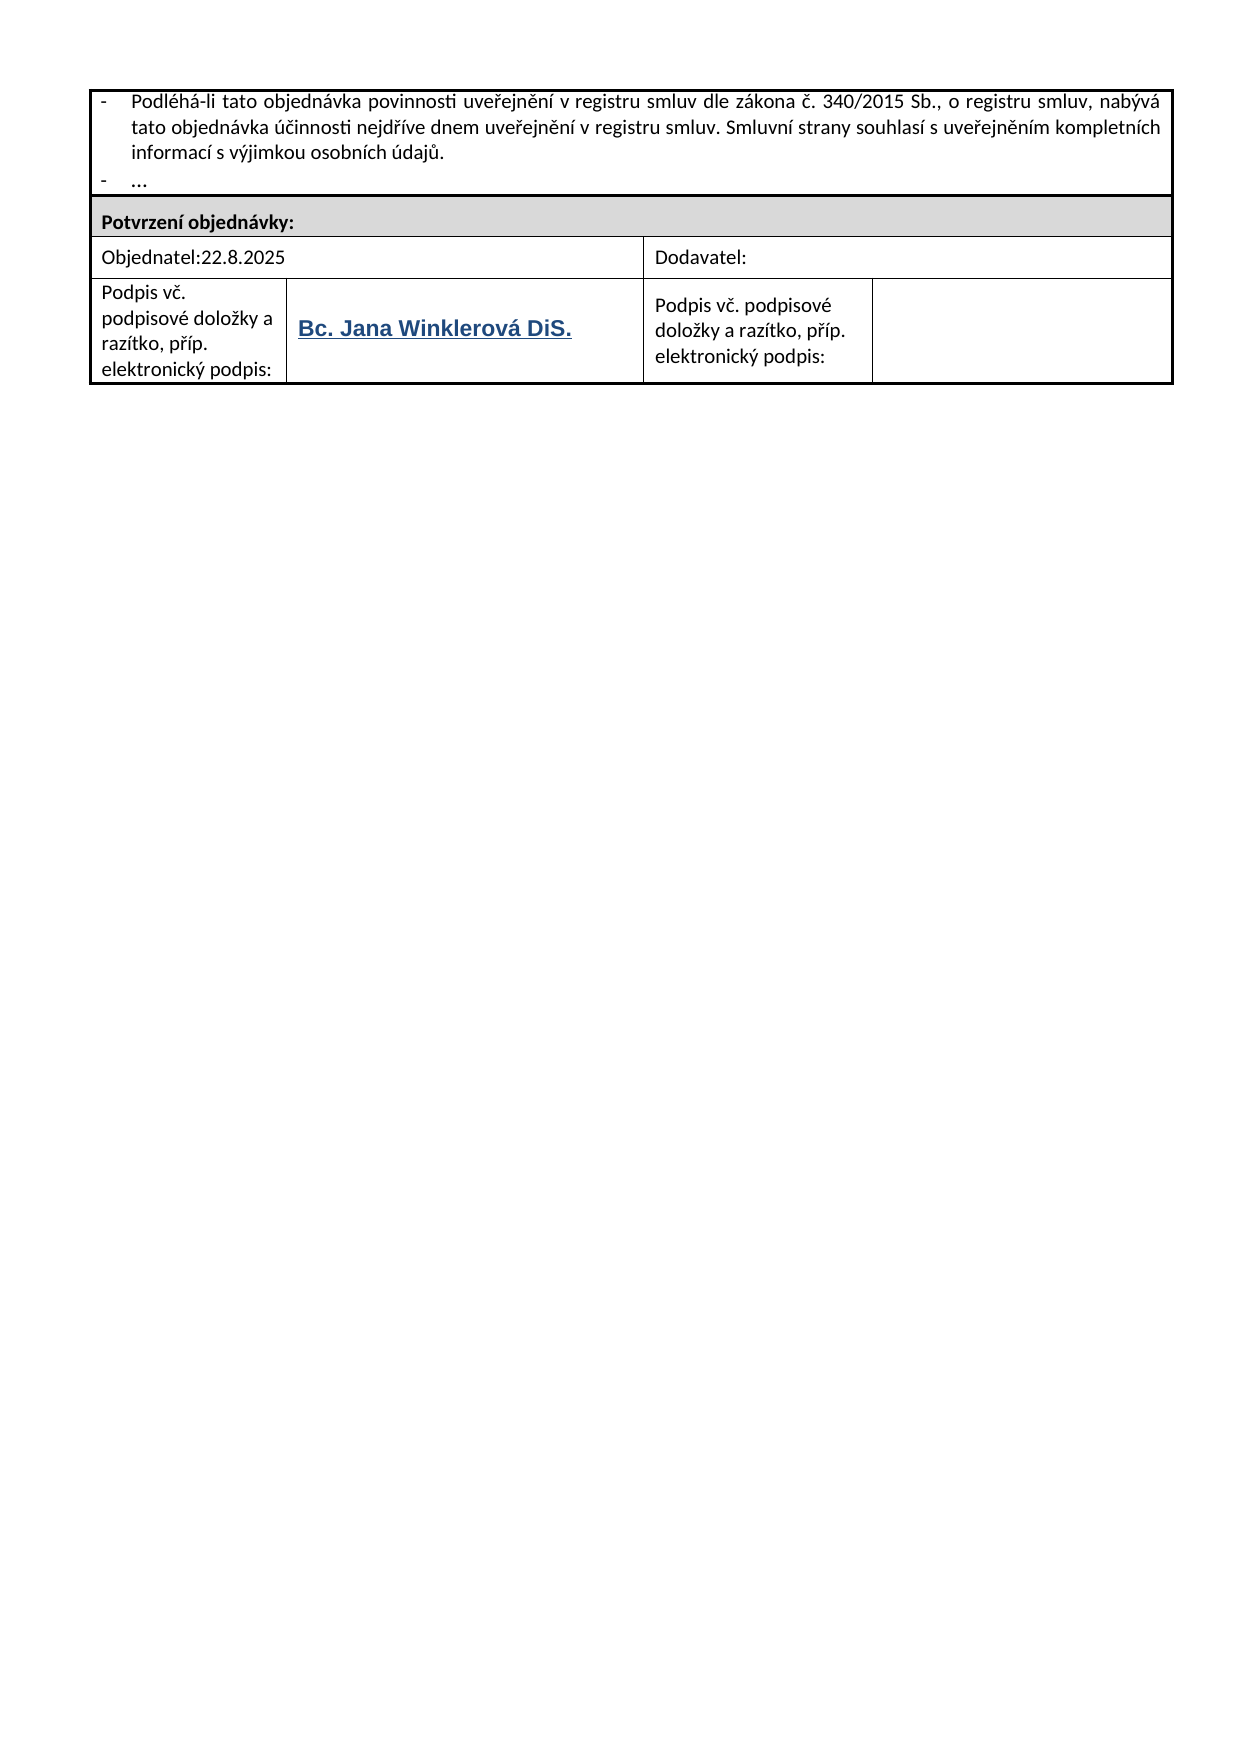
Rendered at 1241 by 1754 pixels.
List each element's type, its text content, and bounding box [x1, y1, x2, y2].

table_cell Dodavatel: [644, 237, 1171, 277]
table_cell Podpis vč. podpisové doložky a razítko, příp. elektronický podpis: [92, 279, 286, 382]
table_cell [873, 279, 1171, 382]
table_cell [92, 92, 1171, 194]
table_cell Podpis vč. podpisové doložky a razítko, příp. elektronický podpis: [644, 279, 872, 382]
table_cell Bc. Jana Winklerová DiS. [287, 279, 643, 382]
table_cell Potvrzení objednávky: [92, 197, 1171, 236]
table_cell Objednatel:22.8.2025 [92, 237, 643, 277]
